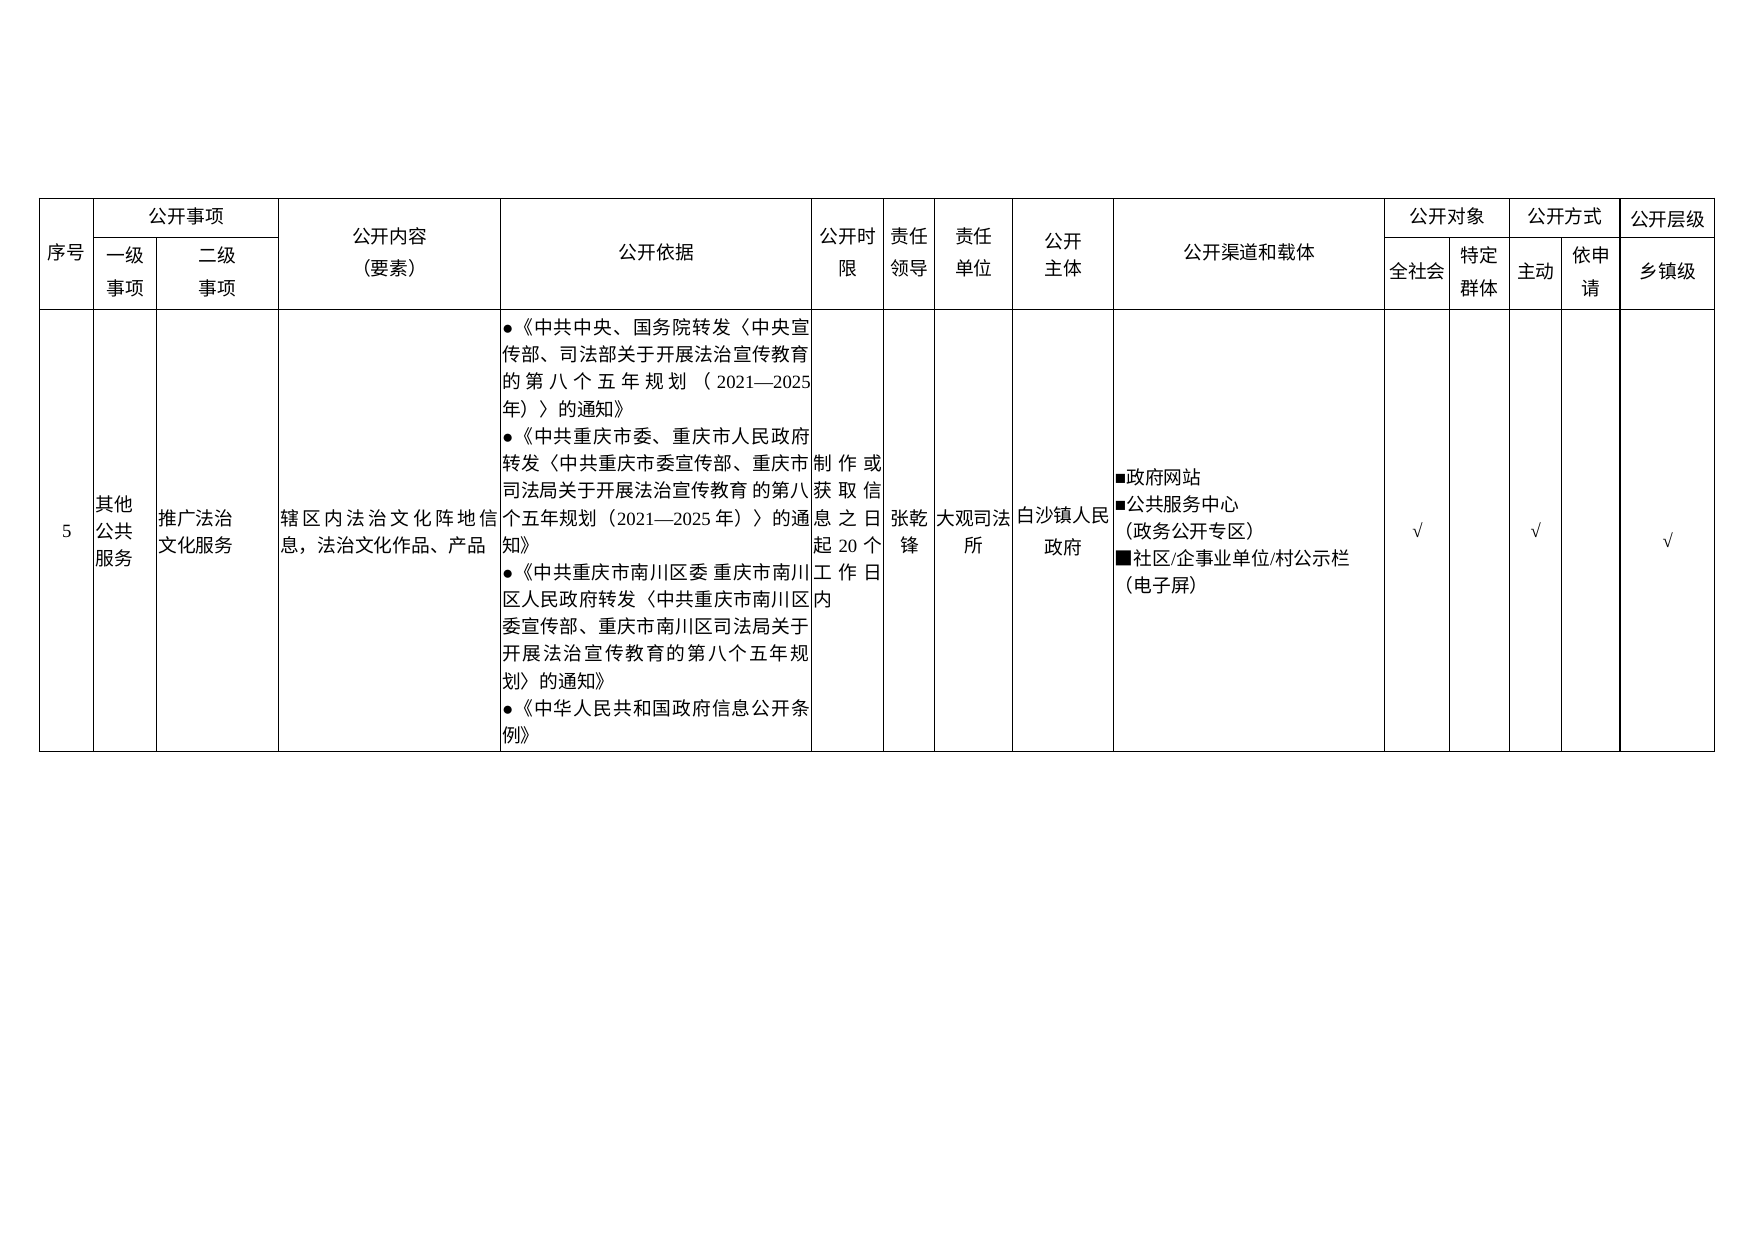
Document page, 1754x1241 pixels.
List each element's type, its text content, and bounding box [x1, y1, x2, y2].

table_cell [1450, 310, 1509, 751]
table_header 公开时限 [812, 199, 883, 309]
table_header 公开依据 [501, 199, 811, 309]
table_header 公开事项 [94, 199, 278, 237]
table_cell 大观司法所 [935, 310, 1012, 751]
table_header 责任 单位 [935, 199, 1012, 309]
table_header 公开内容 （要素） [279, 199, 500, 309]
table_cell 制作或获取信息之日起20个工作日内 [812, 310, 883, 751]
table_header 公开方式 [1510, 199, 1619, 237]
table_cell 乡镇级 [1621, 238, 1714, 309]
table_header 公开渠道和载体 [1114, 199, 1384, 309]
table_cell √ [1385, 310, 1449, 751]
table_header 责任 领导 [884, 199, 934, 309]
table_header 序号 [40, 199, 93, 309]
table_cell 全社会 [1385, 238, 1449, 309]
table_cell 主动 [1510, 238, 1561, 309]
table_header 公开对象 [1385, 199, 1509, 237]
table_cell [1562, 310, 1619, 751]
table_cell 特定 群体 [1450, 238, 1509, 309]
table_cell 白沙镇人民政府 [1013, 310, 1113, 751]
table_header 公开层级 [1621, 199, 1714, 237]
table_cell 一级 事项 [94, 238, 156, 309]
table_cell √ [1621, 310, 1714, 751]
table_cell 依申 请 [1562, 238, 1619, 309]
table_cell 张乾锋 [884, 310, 934, 751]
table_cell √ [1510, 310, 1561, 751]
table_cell 推广法治 文化服务 [157, 310, 278, 751]
table_cell 5 [40, 310, 93, 751]
table_cell 二级 事项 [157, 238, 278, 309]
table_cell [1114, 310, 1384, 751]
table_cell 其他 公共 服务 [94, 310, 156, 751]
table_header 公开 主体 [1013, 199, 1113, 309]
table_cell 辖区内法治文化阵地信息，法治文化作品、产品 [279, 310, 500, 751]
